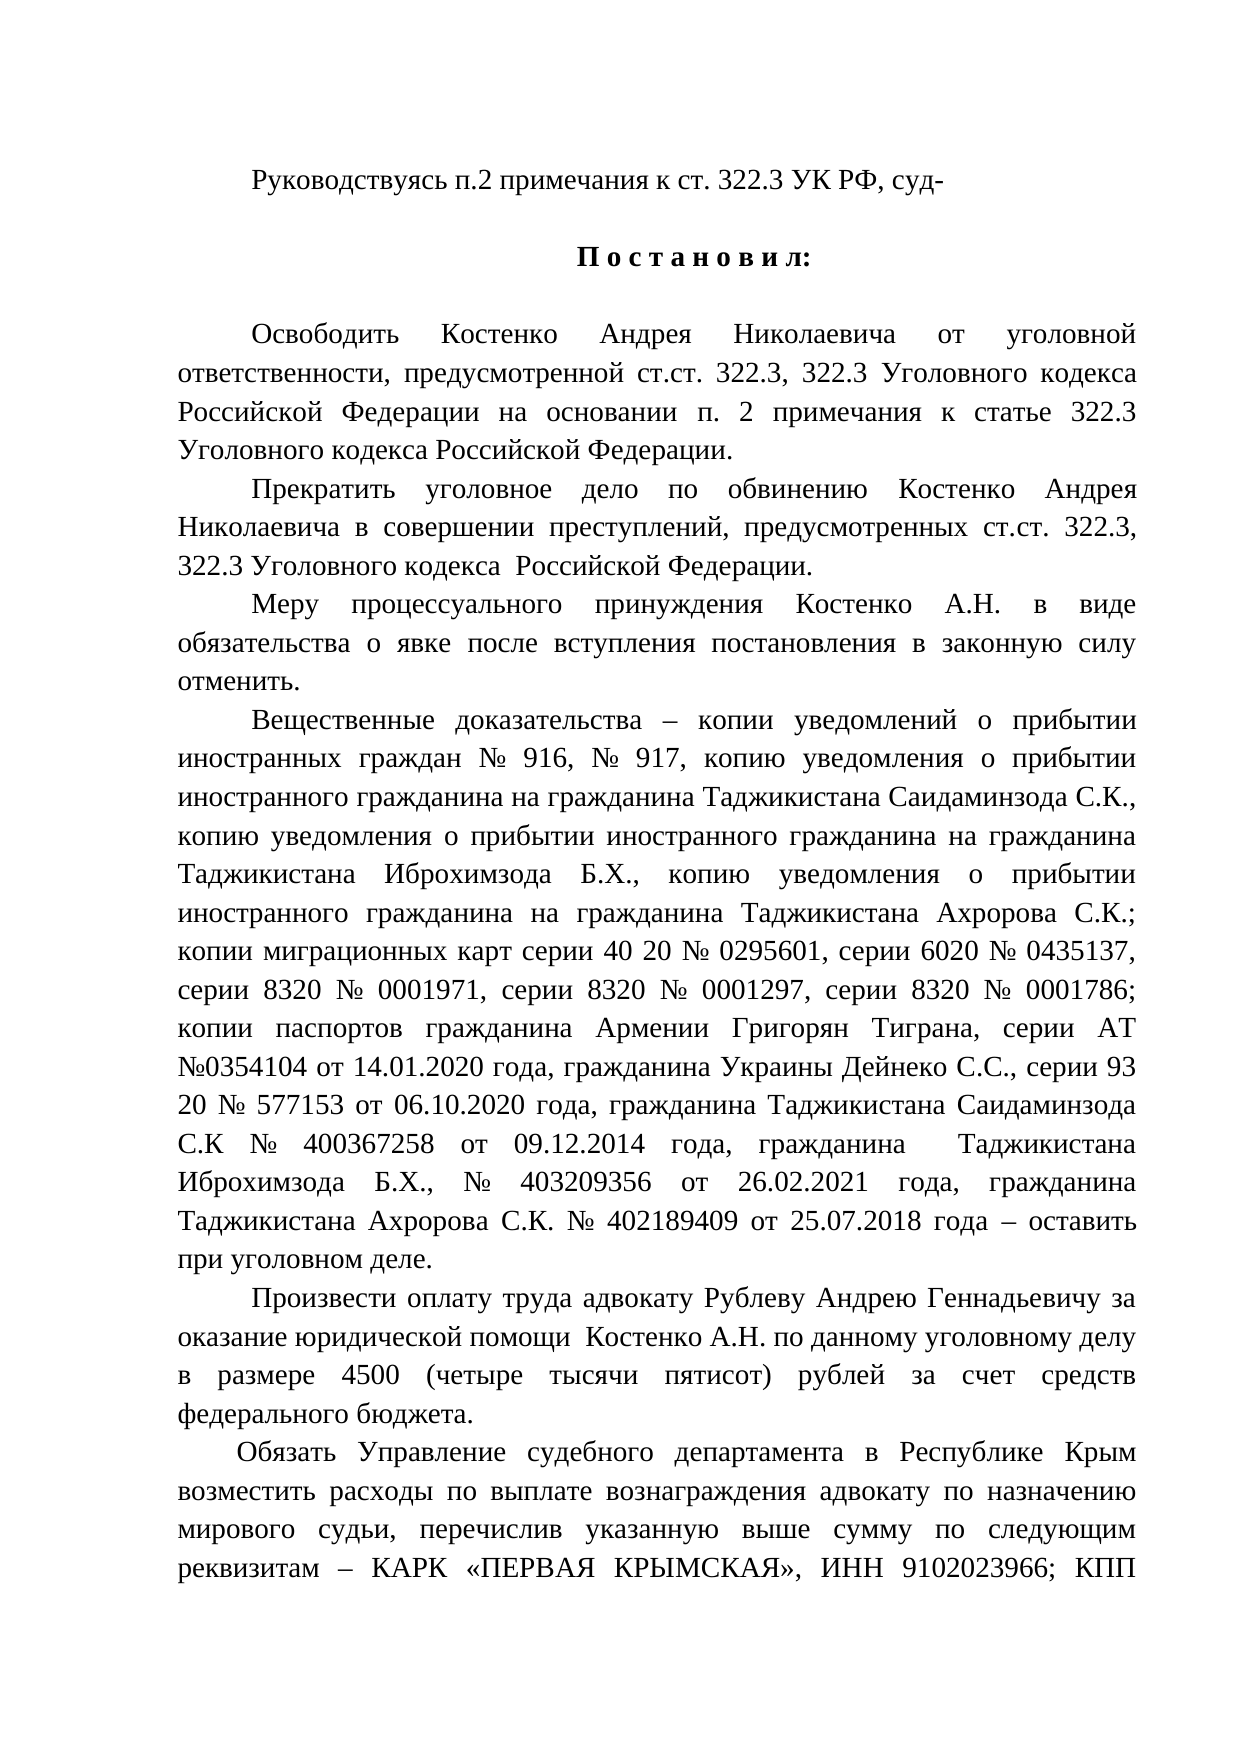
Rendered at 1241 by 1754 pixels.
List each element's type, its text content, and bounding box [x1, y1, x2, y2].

text Меру процессуального принуждения Костенко А.Н. в виде обязательства о явке после вступления постановления в законную силу отменить. [177, 586, 1137, 697]
text П о с т а н о в и л: [177, 239, 1137, 273]
text Прекратить уголовное дело по обвинению Костенко Андрея Николаевича в совершении преступлений, предусмотренных ст.ст. 322.3, 322.3 Уголовного кодекса Российской Федерации. [177, 471, 1137, 581]
text Вещественные доказательства – копии уведомлений о прибытии иностранных граждан № 916, № 917, копию уведомления о прибытии иностранного гражданина на гражданина Таджикистана Саидаминзода С.К., копию уведомления о прибытии иностранного гражданина на гражданина Таджикистана Иброхимзода Б.Х., копию уведомления о прибытии иностранного гражданина на гражданина Таджикистана Ахророва С.К.; копии миграционных карт серии 40 20 № 0295601, серии 6020 № 0435137, серии 8320 № 0001971, серии 8320 № 0001297, серии 8320 № 0001786; копии паспортов гражданина Армении Григорян Тиграна, серии АТ №0354104 от 14.01.2020 года, гражданина Украины Дейнеко С.С., серии 93 20 № 577153 от 06.10.2020 года, гражданина Таджикистана Саидаминзода С.К № 400367258 от 09.12.2014 года, гражданина Таджикистана Иброхимзода Б.Х., № 403209356 от 26.02.2021 года, гражданина Таджикистана Ахророва С.К. № 402189409 от 25.07.2018 года – оставить при уголовном деле. [177, 702, 1137, 1275]
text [177, 1434, 1137, 1583]
text Освободить Костенко Андрея Николаевича от уголовной ответственности, предусмотренной ст.ст. 322.3, 322.3 Уголовного кодекса Российской Федерации на основании п. 2 примечания к статье 322.3 Уголовного кодекса Российской Федерации. [177, 317, 1137, 466]
text Произвести оплату труда адвокату Рублеву Андрею Геннадьевичу за оказание юридической помощи Костенко А.Н. по данному уголовному делу в размере 4500 (четыре тысячи пятисот) рублей за счет средств федерального бюджета. [177, 1280, 1137, 1429]
text Руководствуясь п.2 примечания к ст. 322.3 УК РФ, суд- [177, 162, 1137, 196]
